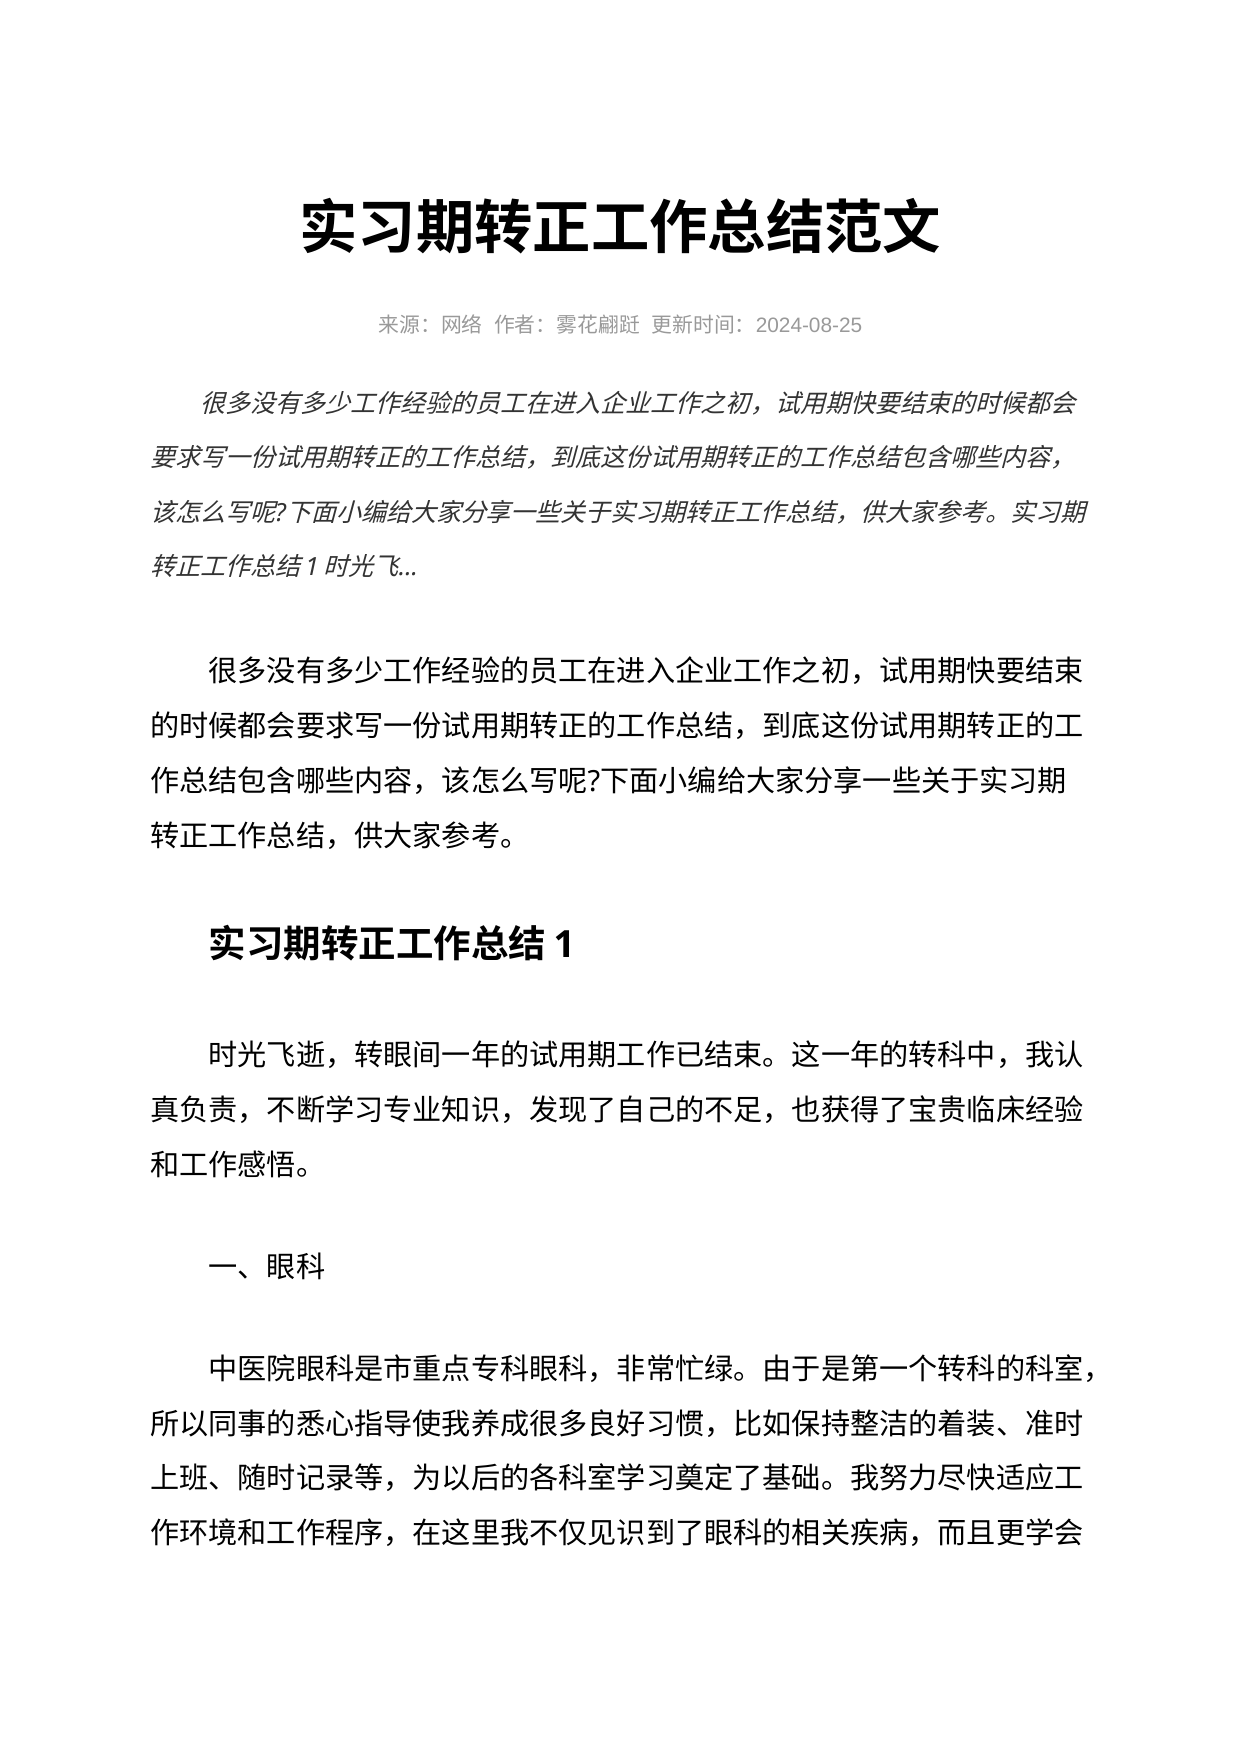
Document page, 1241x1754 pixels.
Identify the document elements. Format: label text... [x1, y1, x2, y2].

text 实习期转正工作总结1 [150, 914, 1090, 969]
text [150, 1345, 1090, 1552]
text 来源：网络 作者：雾花翩跹 更新时间：2024-08-25 [150, 313, 1090, 337]
text 一、眼科 [150, 1243, 1090, 1286]
text 时光飞逝，转眼间一年的试用期工作已结束。这一年的转科中，我认真负责，不断学习专业知识，发现了自己的不足，也获得了宝贵临床经验和工作感悟。 [150, 1032, 1090, 1184]
text 很多没有多少工作经验的员工在进入企业工作之初，试用期快要结束的时候都会要求写一份试用期转正的工作总结，到底这份试用期转正的工作总结包含哪些内容，该怎么写呢?下面小编给大家分享一些关于实习期转正工作总结，供大家参考。实习期转正工作总结1时光飞... [150, 383, 1090, 583]
text 很多没有多少工作经验的员工在进入企业工作之初，试用期快要结束的时候都会要求写一份试用期转正的工作总结，到底这份试用期转正的工作总结包含哪些内容，该怎么写呢?下面小编给大家分享一些关于实习期转正工作总结，供大家参考。 [150, 648, 1090, 855]
subtitle 实习期转正工作总结范文 [150, 181, 1090, 266]
